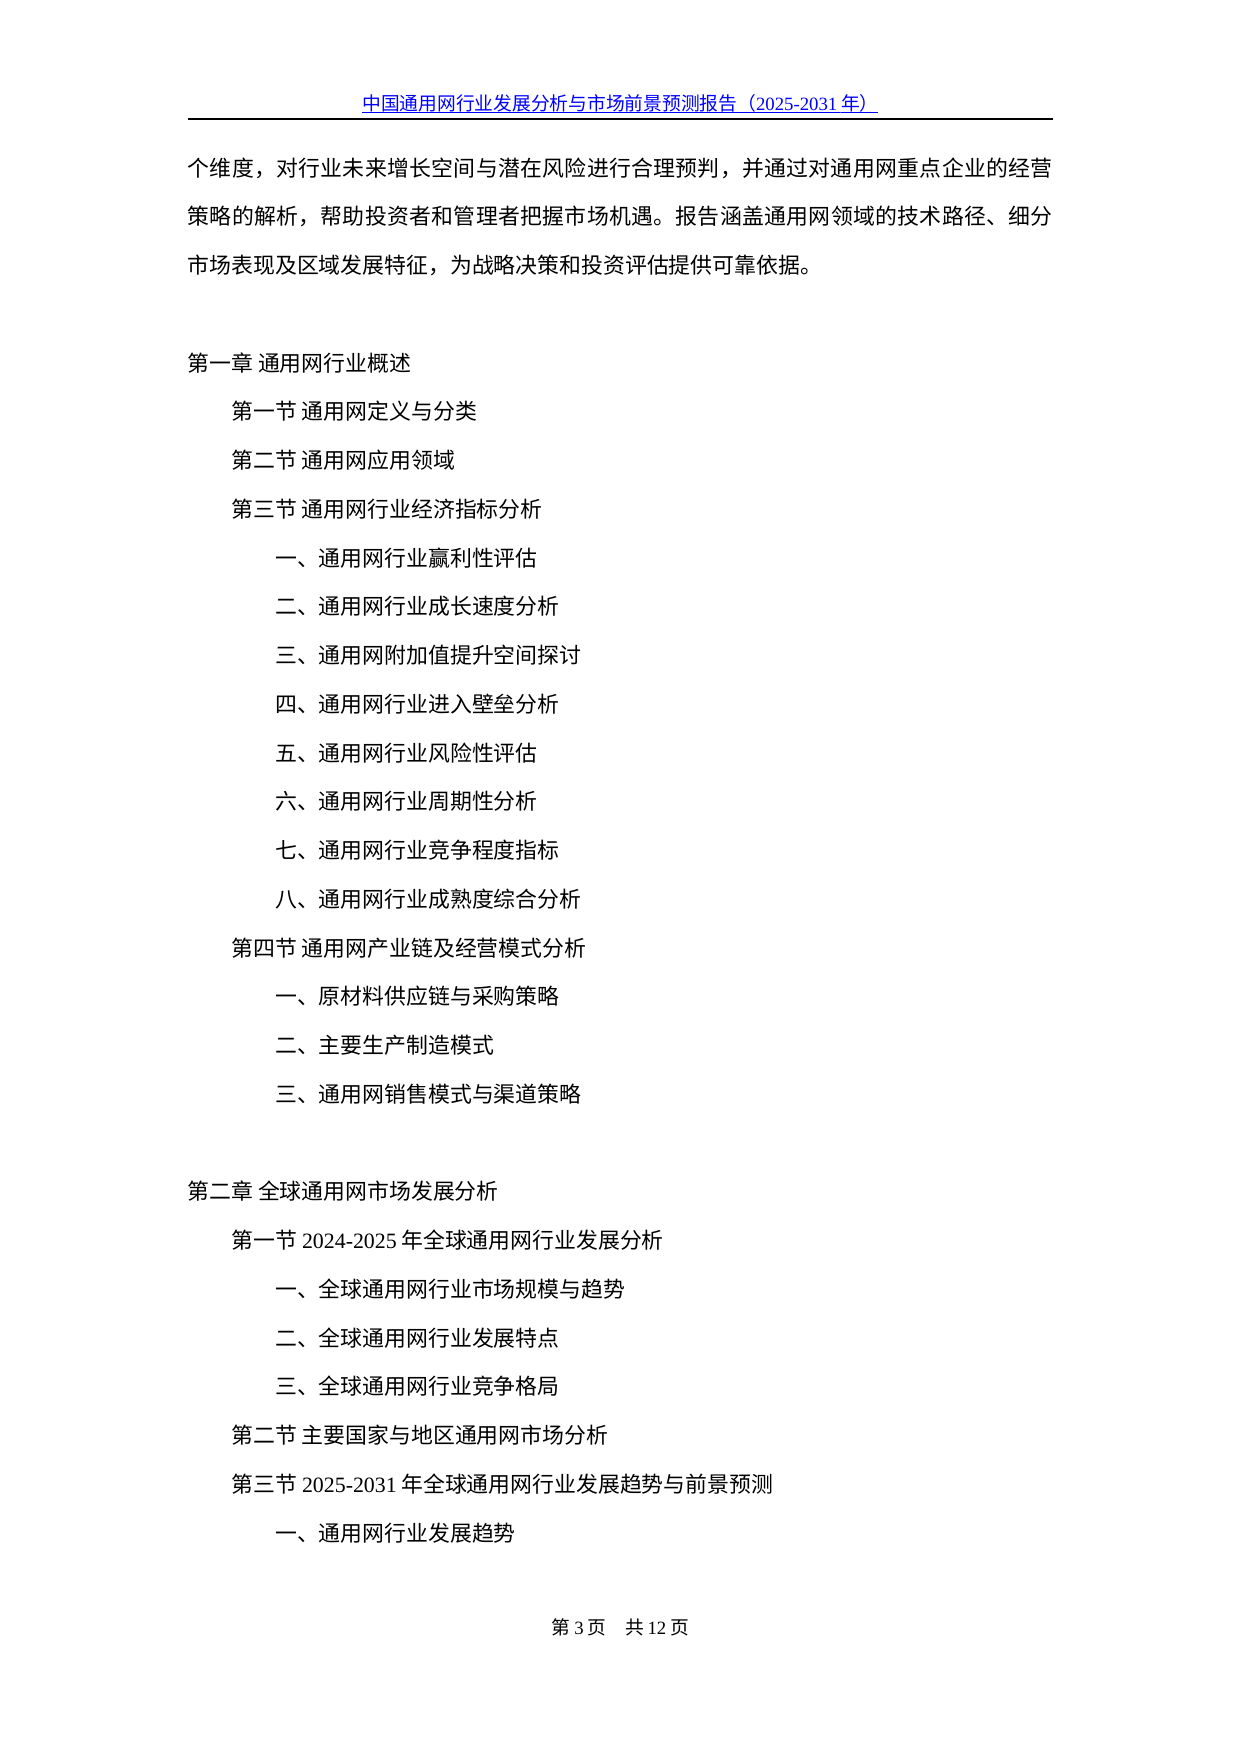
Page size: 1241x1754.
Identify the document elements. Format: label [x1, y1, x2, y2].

text [187, 150, 1053, 1548]
